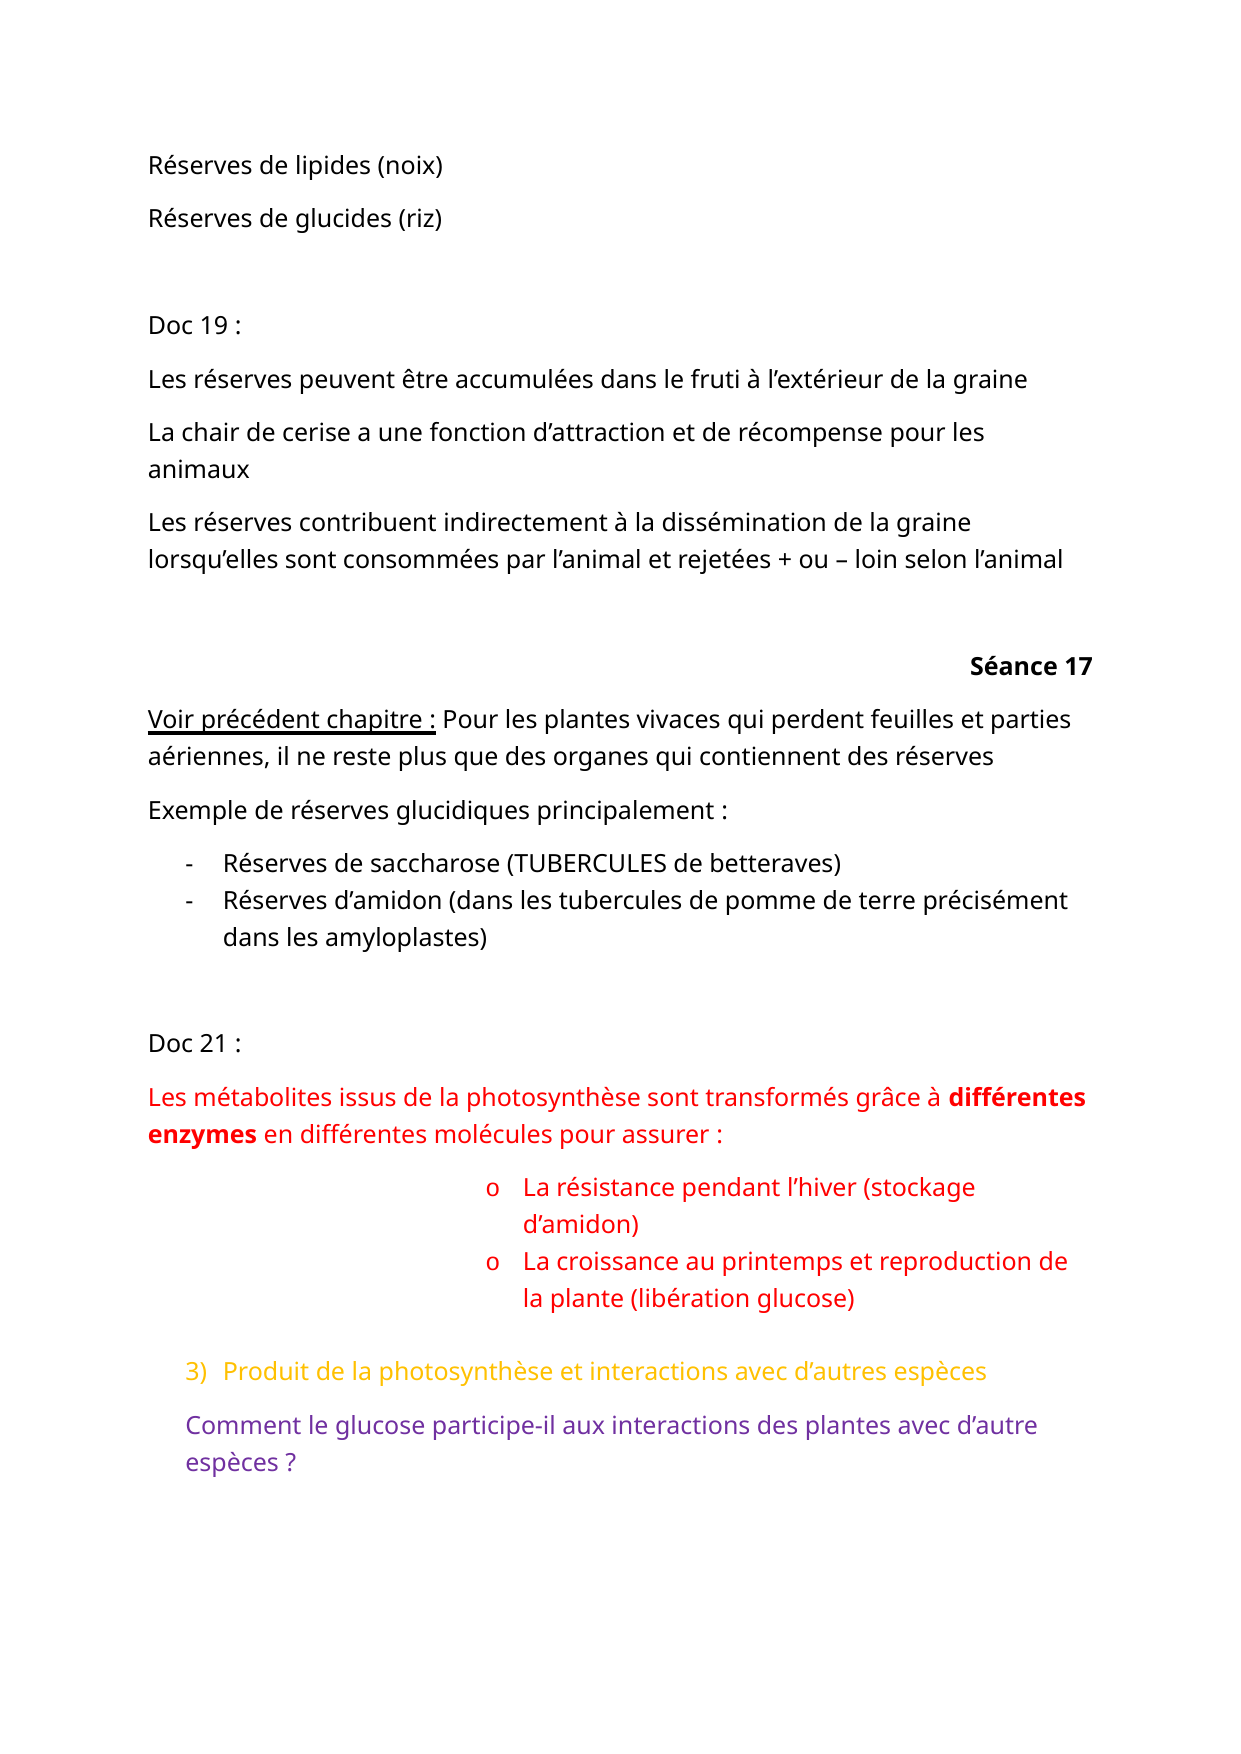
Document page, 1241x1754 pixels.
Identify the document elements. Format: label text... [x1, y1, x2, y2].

text Doc 21 : [148, 1026, 1093, 1060]
list La croissance au printemps et reproduction de la plante (libération glucose) [485, 1243, 1093, 1314]
text Réserves de glucides (riz) [148, 201, 1093, 235]
text Les réserves peuvent être accumulées dans le fruti à l’extérieur de la graine [148, 361, 1093, 395]
text Exemple de réserves glucidiques principalement : [148, 792, 1093, 826]
text Réserves de lipides (noix) [148, 148, 1093, 182]
text La chair de cerise a une fonction d’attraction et de récompense pour les animaux [148, 415, 1093, 486]
text Les métabolites issus de la photosynthèse sont transformés grâce à différentes enzymes en différentes molécules pour assurer : [148, 1079, 1093, 1150]
text Voir précédent chapitre : Pour les plantes vivaces qui perdent feuilles et parties aériennes, il ne reste plus que des organes qui contiennent des réserves [148, 702, 1093, 773]
text Comment le glucose participe-il aux interactions des plantes avec d’autre espèces ? [185, 1407, 1093, 1478]
list Séance 17 [223, 649, 1093, 683]
list Produit de la photosynthèse et interactions avec d’autres espèces [185, 1354, 1093, 1388]
list Réserves de saccharose (TUBERCULES de betteraves) [185, 846, 1093, 880]
text Doc 19 : [148, 308, 1093, 342]
list La résistance pendant l’hiver (stockage d’amidon) [485, 1170, 1093, 1241]
list Réserves d’amidon (dans les tubercules de pomme de terre précisément dans les amyloplastes) [185, 882, 1093, 953]
text Les réserves contribuent indirectement à la dissémination de la graine lorsqu’elles sont consommées par l’animal et rejetées + ou – loin selon l’animal [148, 505, 1093, 576]
